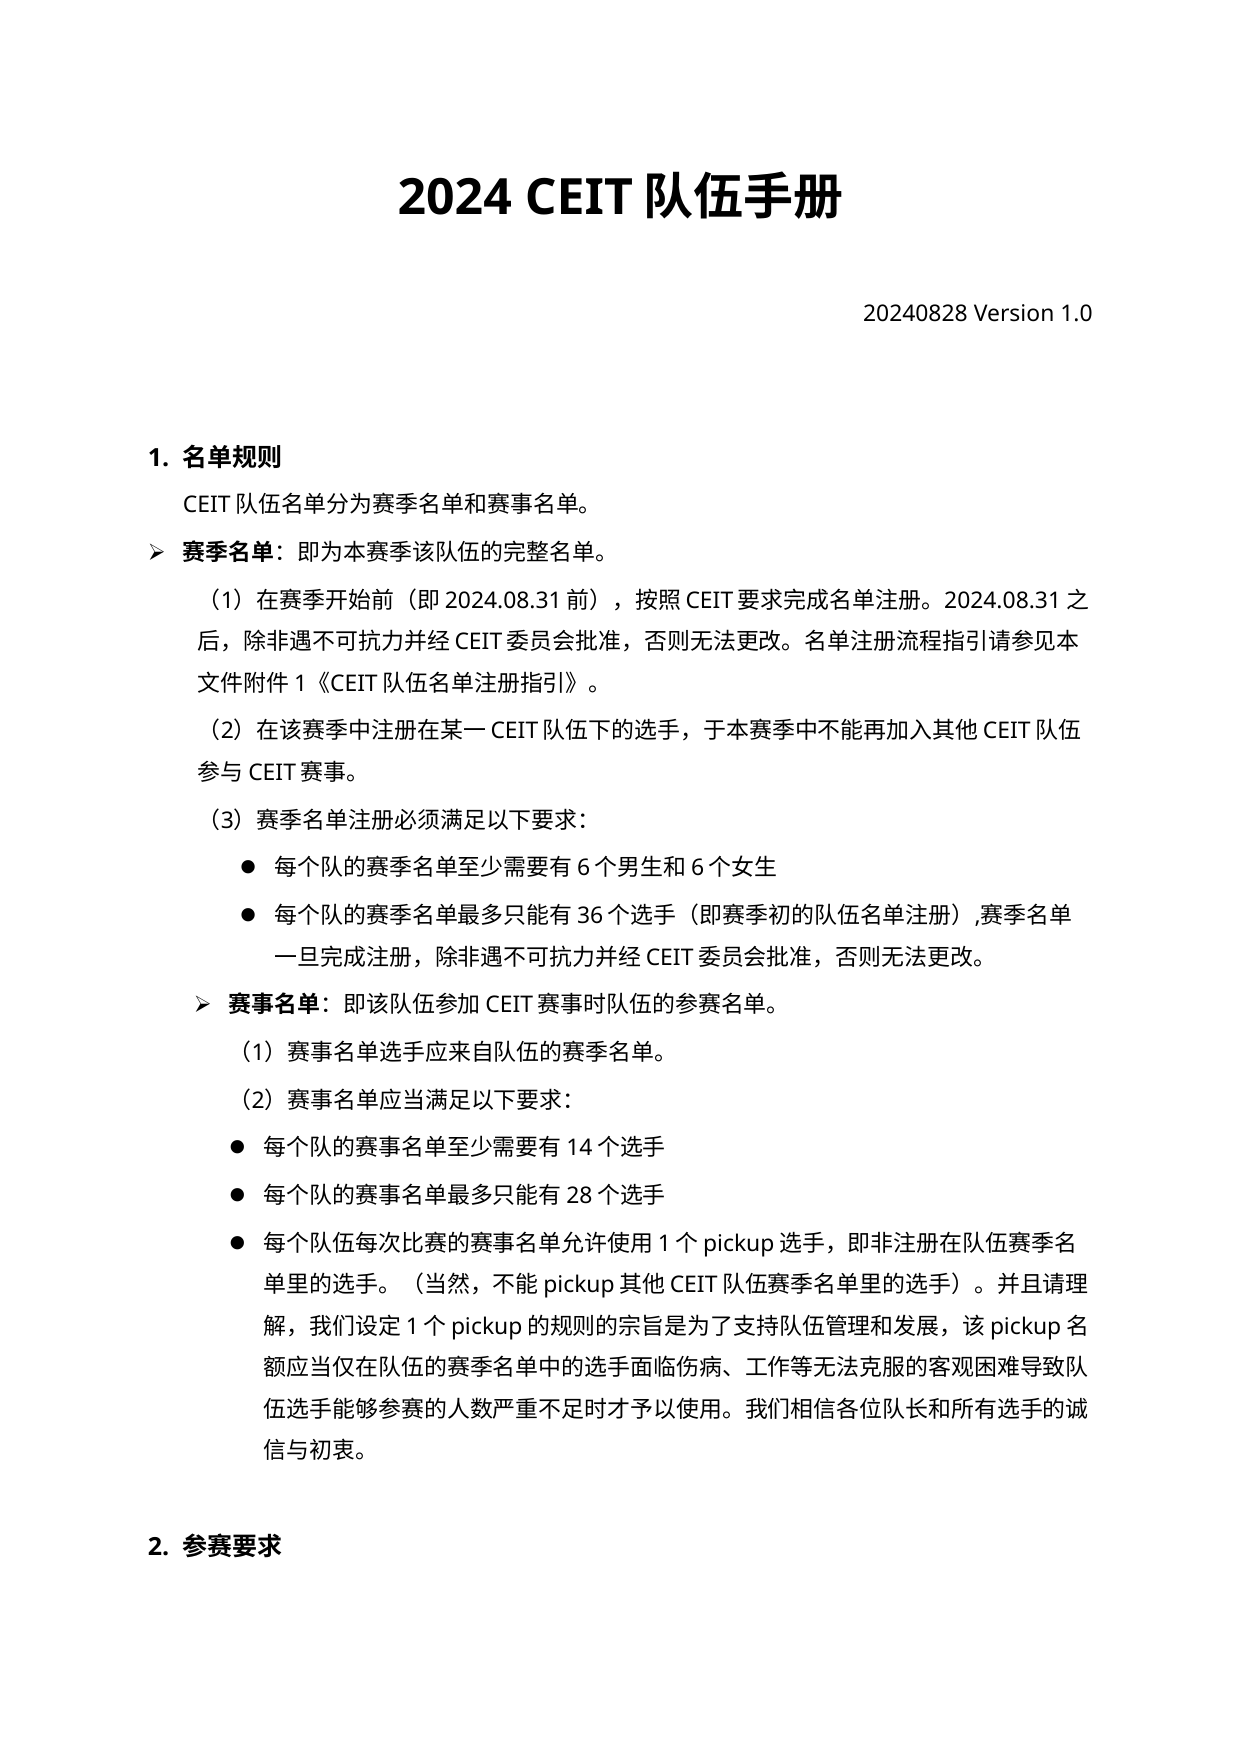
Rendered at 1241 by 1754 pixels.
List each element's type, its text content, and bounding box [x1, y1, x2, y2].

list 每个队的赛事名单至少需要有14个选手 [228, 1125, 1093, 1167]
list 赛事名单：即该队伍参加CEIT赛事时队伍的参赛名单。 [193, 982, 1093, 1023]
list （1）赛事名单选手应来自队伍的赛季名单。 [228, 1030, 1093, 1071]
text 20240828 Version 1.0 [148, 291, 1093, 333]
list 每个队的赛季名单至少需要有6个男生和6个女生 [239, 845, 1093, 887]
list 每个队的赛事名单最多只能有28个选手 [228, 1173, 1093, 1214]
list 赛季名单：即为本赛季该队伍的完整名单。 [148, 530, 1093, 571]
list （2）赛事名单应当满足以下要求： [228, 1077, 1093, 1119]
list 名单规则 [148, 434, 1093, 476]
list （2）在该赛季中注册在某一CEIT队伍下的选手，于本赛季中不能再加入其他CEIT队伍参与CEIT赛事。 [198, 708, 1093, 791]
title 2024 CEIT队伍手册 [148, 151, 1093, 234]
list （3）赛季名单注册必须满足以下要求： [198, 797, 1093, 839]
list 每个队的赛季名单最多只能有36个选手（即赛季初的队伍名单注册）,赛季名单一旦完成注册，除非遇不可抗力并经CEIT委员会批准，否则无法更改。 [239, 893, 1093, 976]
list 每个队伍每次比赛的赛事名单允许使用1个pickup选手，即非注册在队伍赛季名单里的选手。（当然，不能pickup其他CEIT队伍赛季名单里的选手）。并且请理解，我们设定1个pickup的规则的宗旨是为了支持队伍管理和发展，该pickup名额应当仅在队伍的赛季名单中的选手面临伤病、工作等无法克服的客观困难导致队伍选手能够参赛的人数严重不足时才予以使用。我们相信各位队长和所有选手的诚信与初衷。 [228, 1221, 1093, 1469]
list CEIT队伍名单分为赛季名单和赛事名单。 [183, 482, 1093, 524]
list （1）在赛季开始前（即2024.08.31前），按照CEIT要求完成名单注册。2024.08.31之后，除非遇不可抗力并经CEIT委员会批准，否则无法更改。名单注册流程指引请参见本文件附件1《CEIT队伍名单注册指引》。 [198, 578, 1093, 702]
list 参赛要求 [148, 1523, 1093, 1565]
